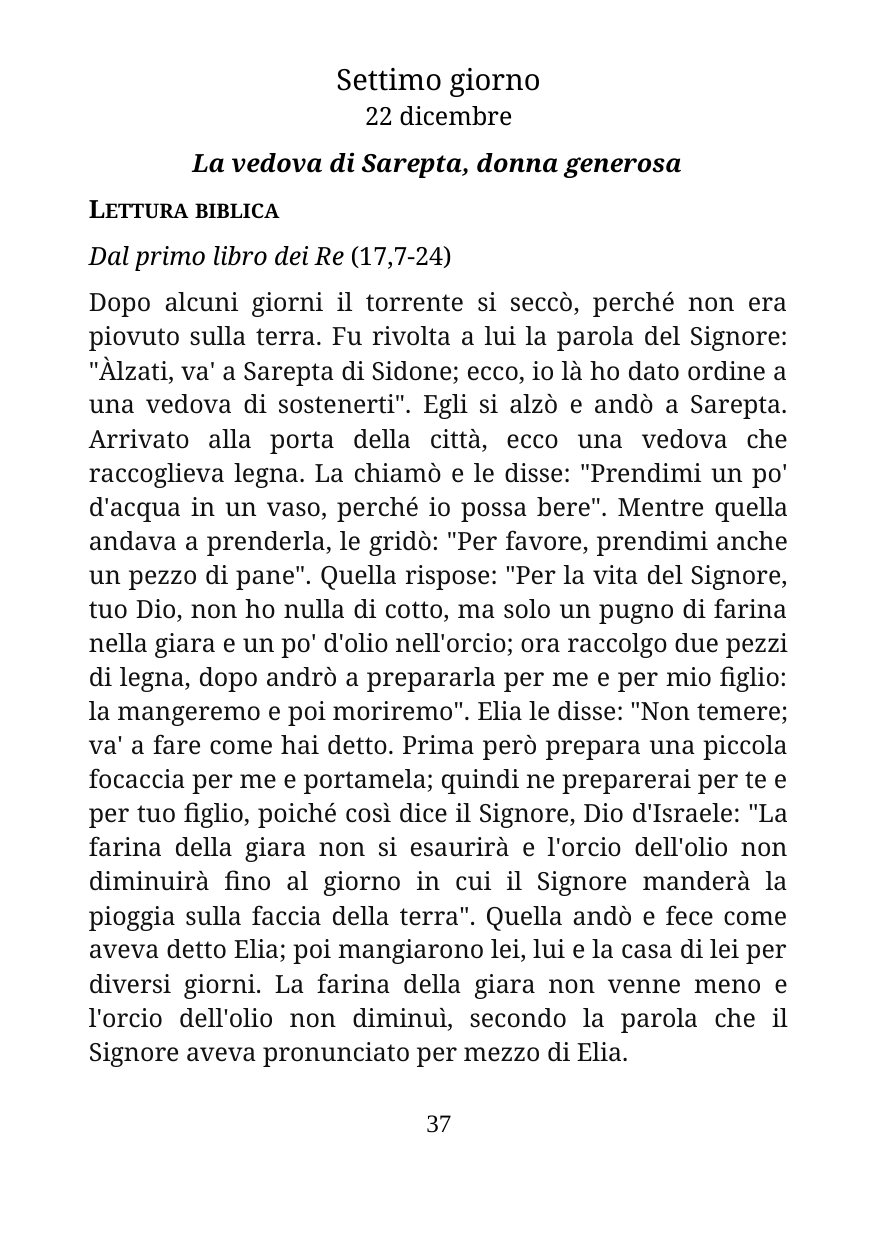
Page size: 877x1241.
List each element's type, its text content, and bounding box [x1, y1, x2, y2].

text Settimo giorno [89, 59, 788, 99]
text Lettura biblica [89, 192, 788, 226]
text 22 dicembre [89, 99, 788, 133]
text La vedova di Sarepta, donna generosa [89, 145, 788, 179]
text Dopo alcuni giorni il torrente si seccò, perché non era piovuto sulla terra. Fu rivolta a lui la parola del Signore: "Àlzati, va' a Sarepta di Sidone; ecco, io là ho dato ordine a una vedova di sostenerti". Egli si alzò e andò a Sarepta. Arrivato alla porta della città, ecco una vedova che raccoglieva legna. La chiamò e le disse: "Prendimi un po' d'acqua in un vaso, perché io possa bere". Mentre quella andava a prenderla, le gridò: "Per favore, prendimi anche un pezzo di pane". Quella rispose: "Per la vita del Signore, tuo Dio, non ho nulla di cotto, ma solo un pugno di farina nella giara e un po' d'olio nell'orcio; ora raccolgo due pezzi di legna, dopo andrò a prepararla per me e per mio figlio: la mangeremo e poi moriremo". Elia le disse: "Non temere; va' a fare come hai detto. Prima però prepara una piccola focaccia per me e portamela; quindi ne preparerai per te e per tuo figlio, poiché così dice il Signore, Dio d'Israele: "La farina della giara non si esaurirà e l'orcio dell'olio non diminuirà fino al giorno in cui il Signore manderà la pioggia sulla faccia della terra". Quella andò e fece come aveva detto Elia; poi mangiarono lei, lui e la casa di lei per diversi giorni. La farina della giara non venne meno e l'orcio dell'olio non diminuì, secondo la parola che il Signore aveva pronunciato per mezzo di Elia. [89, 285, 788, 1068]
text Dal primo libro dei Re (17,7-24) [89, 238, 788, 272]
